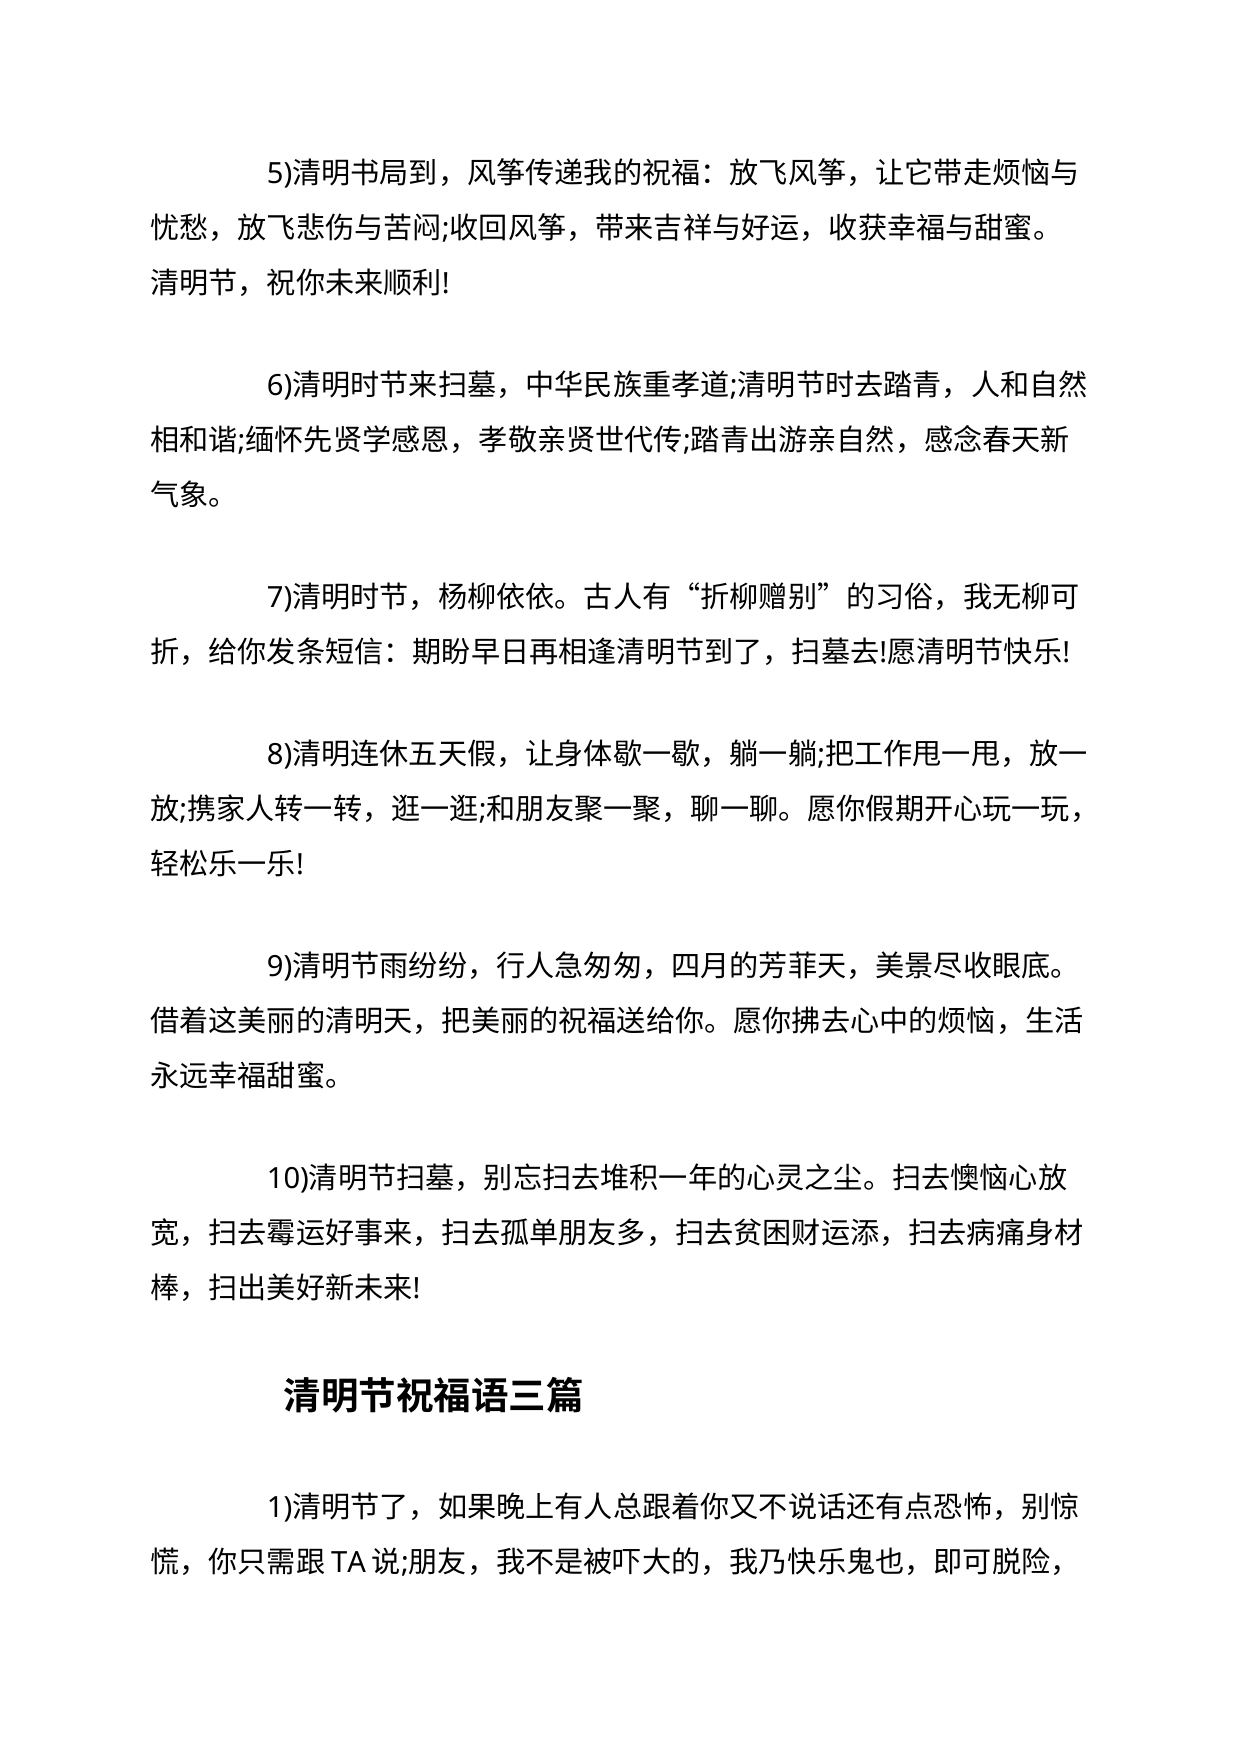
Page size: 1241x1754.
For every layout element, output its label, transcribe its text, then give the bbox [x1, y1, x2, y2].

text 清明节祝福语三篇 [150, 1366, 1090, 1421]
text 7)清明时节，杨柳依依。古人有“折柳赠别”的习俗，我无柳可折，给你发条短信：期盼早日再相逢清明节到了，扫墓去!愿清明节快乐! [150, 574, 1090, 671]
text 10)清明节扫墓，别忘扫去堆积一年的心灵之尘。扫去懊恼心放宽，扫去霉运好事来，扫去孤单朋友多，扫去贫困财运添，扫去病痛身材棒，扫出美好新未来! [150, 1154, 1090, 1307]
text 5)清明书局到，风筝传递我的祝福：放飞风筝，让它带走烦恼与忧愁，放飞悲伤与苦闷;收回风筝，带来吉祥与好运，收获幸福与甜蜜。清明节，祝你未来顺利! [150, 150, 1090, 302]
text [150, 1484, 1090, 1581]
text 6)清明时节来扫墓，中华民族重孝道;清明节时去踏青，人和自然相和谐;缅怀先贤学感恩，孝敬亲贤世代传;踏青出游亲自然，感念春天新气象。 [150, 362, 1090, 514]
text 8)清明连休五天假，让身体歇一歇，躺一躺;把工作甩一甩，放一放;携家人转一转，逛一逛;和朋友聚一聚，聊一聊。愿你假期开心玩一玩，轻松乐一乐! [150, 731, 1090, 883]
text 9)清明节雨纷纷，行人急匆匆，四月的芳菲天，美景尽收眼底。借着这美丽的清明天，把美丽的祝福送给你。愿你拂去心中的烦恼，生活永远幸福甜蜜。 [150, 943, 1090, 1095]
